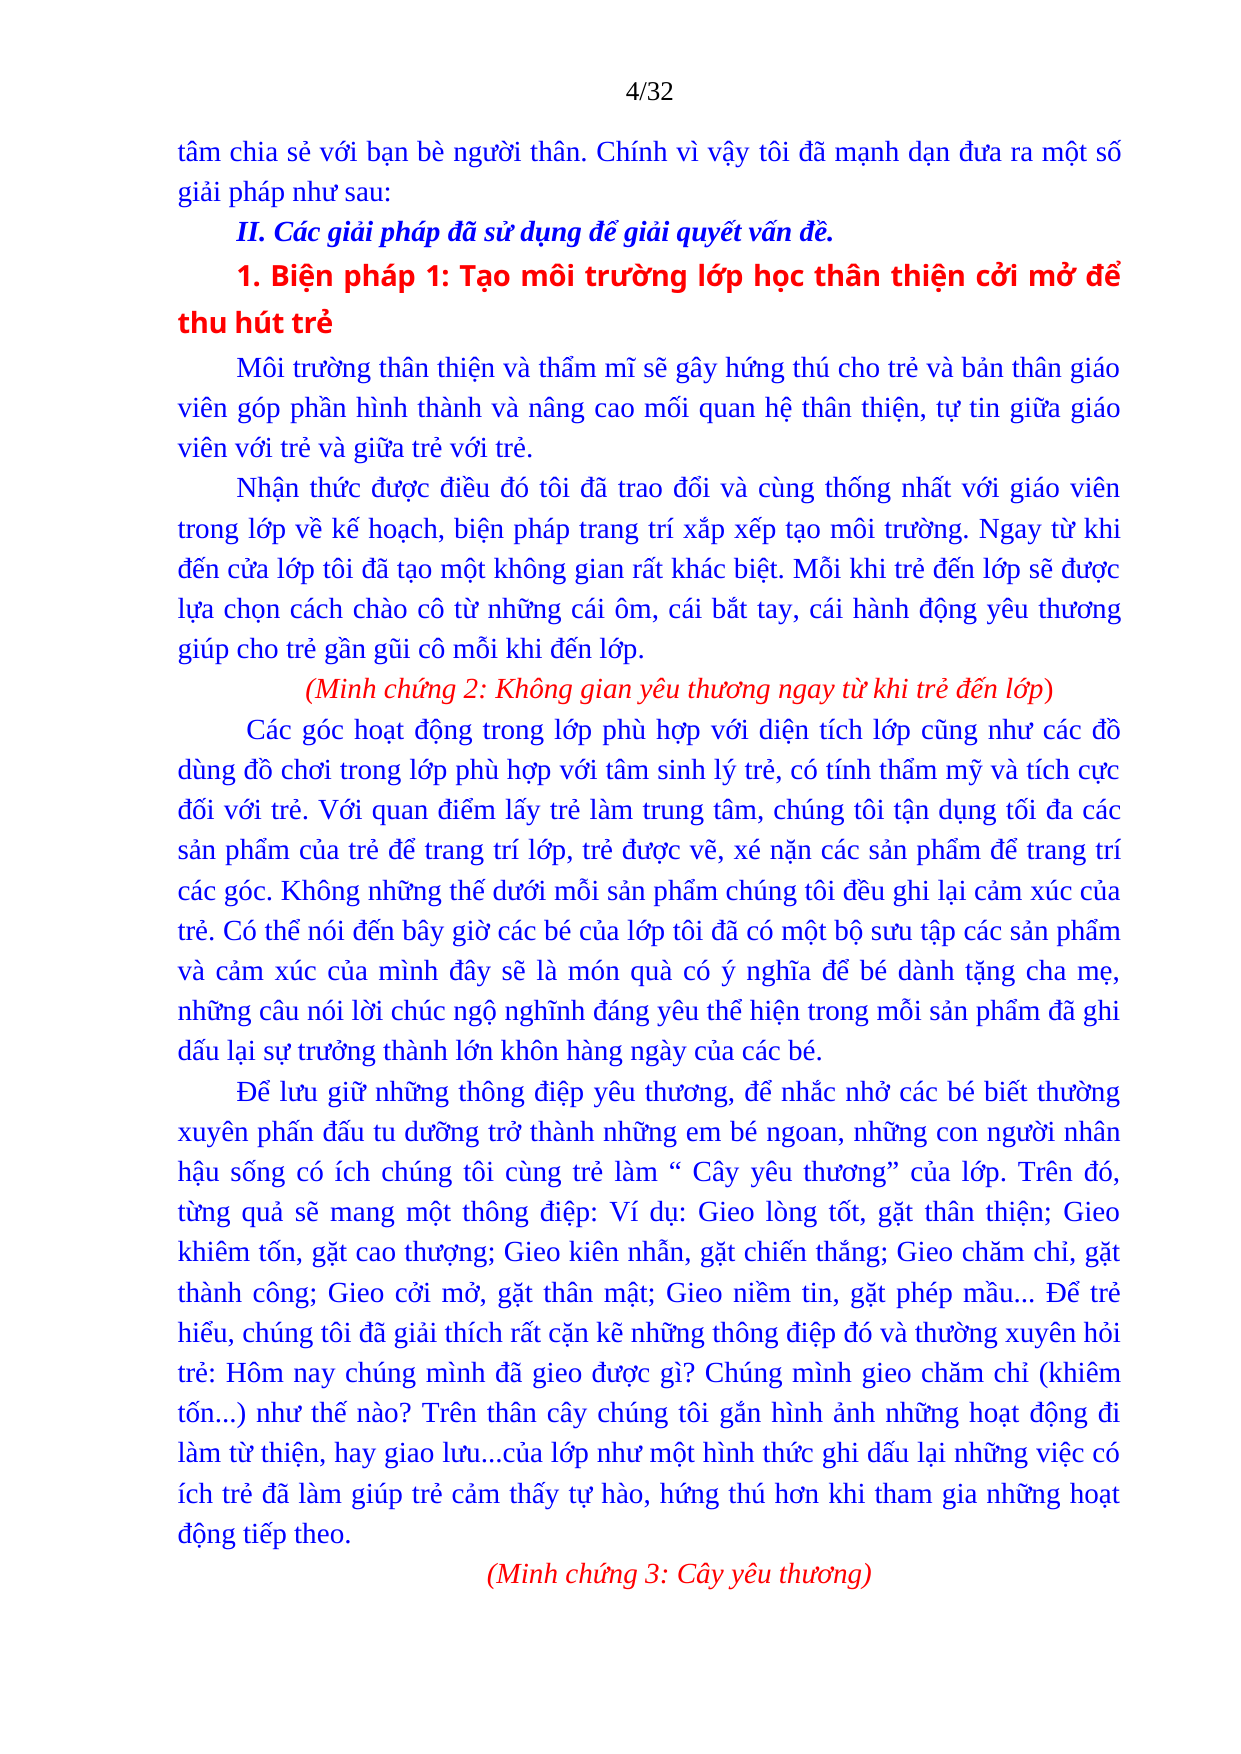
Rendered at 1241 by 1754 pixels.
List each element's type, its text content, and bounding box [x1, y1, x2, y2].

text Các góc hoạt động trong lớp phù hợp với diện tích lớp cũng như các đồ dùng đồ chơi trong lớp phù hợp với tâm sinh lý trẻ, có tính thẩm mỹ và tích cực đối với trẻ. Với quan điểm lấy trẻ làm trung tâm, chúng tôi tận dụng tối đa các sản phẩm của trẻ để trang trí lớp, trẻ được vẽ, xé nặn các sản phẩm để trang trí các góc. Không những thế dưới mỗi sản phẩm chúng tôi đều ghi lại cảm xúc của trẻ. Có thể nói đến bây giờ các bé của lớp tôi đã có một bộ sưu tập các sản phẩm và cảm xúc của mình đây sẽ là món quà có ý nghĩa để bé dành tặng cha mẹ, những câu nói lời chúc ngộ nghĩnh đáng yêu thể hiện trong mỗi sản phẩm đã ghi dấu lại sự trưởng thành lớn khôn hàng ngày của các bé. [177, 712, 1122, 1067]
text Môi trường thân thiện và thẩm mĩ sẽ gây hứng thú cho trẻ và bản thân giáo viên góp phần hình thành và nâng cao mối quan hệ thân thiện, tự tin giữa giáo viên với trẻ và giữa trẻ với trẻ. [177, 350, 1122, 464]
text Để lưu giữ những thông điệp yêu thương, để nhắc nhở các bé biết thường xuyên phấn đấu tu dưỡng trở thành những em bé ngoan, những con người nhân hậu sống có ích chúng tôi cùng trẻ làm “ Cây yêu thương” của lớp. Trên đó, từng quả sẽ mang một thông điệp: Ví dụ: Gieo lòng tốt, gặt thân thiện; Gieo khiêm tốn, gặt cao thượng; Gieo kiên nhẫn, gặt chiến thắng; Gieo chăm chỉ, gặt thành công; Gieo cởi mở, gặt thân mật; Gieo niềm tin, gặt phép mầu... Để trẻ hiểu, chúng tôi đã giải thích rất cặn kẽ những thông điệp đó và thường xuyên hỏi trẻ: Hôm nay chúng mình đã gieo được gì? Chúng mình gieo chăm chỉ (khiêm tốn...) như thế nào? Trên thân cây chúng tôi gắn hình ảnh những hoạt động đi làm từ thiện, hay giao lưu...của lớp như một hình thức ghi dấu lại những việc có ích trẻ đã làm giúp trẻ cảm thấy tự hào, hứng thú hơn khi tham gia những hoạt động tiếp theo. [177, 1074, 1122, 1549]
text 1. Biện pháp 1: Tạo môi trường lớp học thân thiện cởi mở để thu hút trẻ [177, 255, 1122, 342]
text (Minh chứng 3: Cây yêu thương) [177, 1556, 1122, 1590]
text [177, 134, 1122, 208]
text Nhận thức được điều đó tôi đã trao đổi và cùng thống nhất với giáo viên trong lớp về kế hoạch, biện pháp trang trí xắp xếp tạo môi trường. Ngay từ khi đến cửa lớp tôi đã tạo một không gian rất khác biệt. Mỗi khi trẻ đến lớp sẽ được lựa chọn cách chào cô từ những cái ôm, cái bắt tay, cái hành động yêu thương giúp cho trẻ gần gũi cô mỗi khi đến lớp. [177, 471, 1122, 665]
text (Minh chứng 2: Không gian yêu thương ngay từ khi trẻ đến lớp) [177, 672, 1122, 705]
text II. Các giải pháp đã sử dụng để giải quyết vấn đề. [177, 214, 1122, 248]
